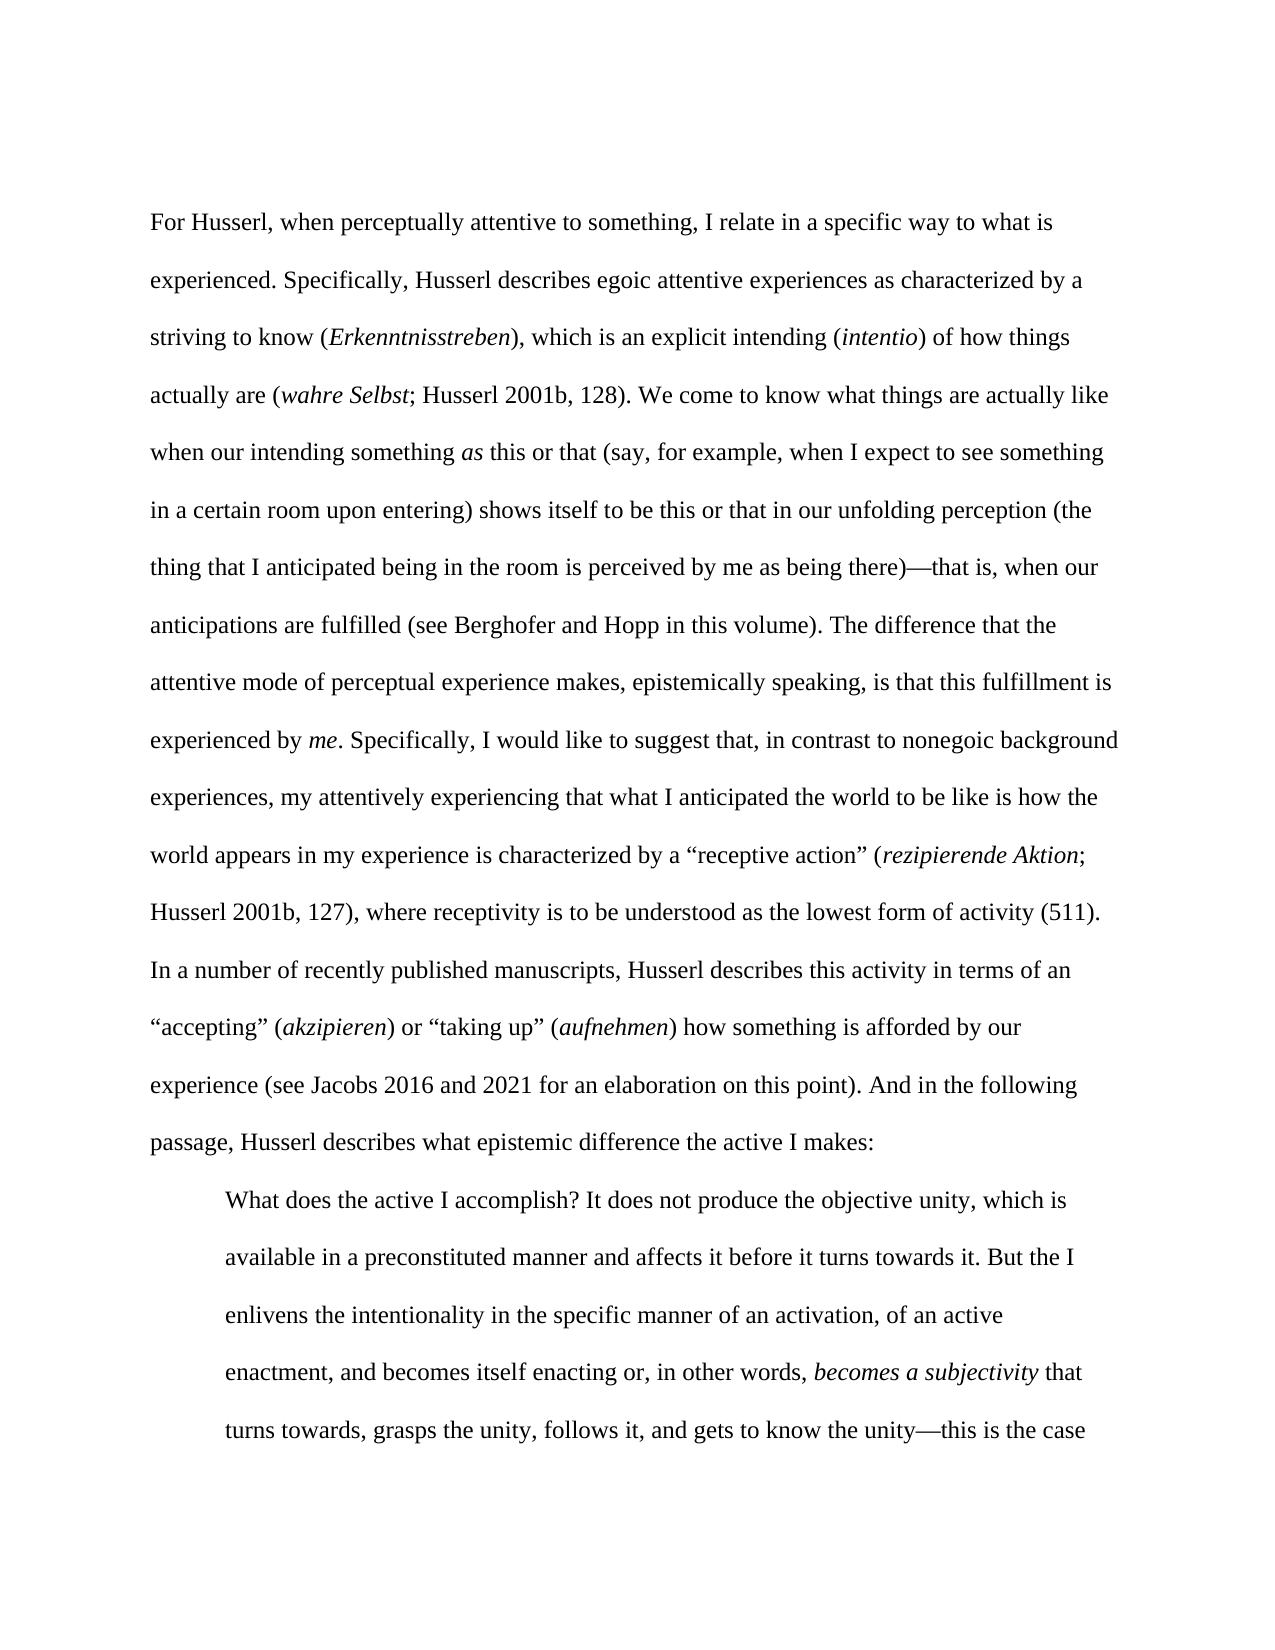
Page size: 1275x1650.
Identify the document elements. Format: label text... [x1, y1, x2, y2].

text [225, 1185, 1087, 1444]
text For Husserl, when perceptually attentive to something, I relate in a specific way to what is experienced. Specifically, Husserl describes egoic attentive experiences as characterized by a striving to know (Erkenntnisstreben), which is an explicit intending (intentio) of how things actually are (wahre Selbst; Husserl 2001b, 128). We come to know what things are actually like when our intending something as this or that (say, for example, when I expect to see something in a certain room upon entering) shows itself to be this or that in our unfolding perception (the thing that I anticipated being in the room is perceived by me as being there)—that is, when our anticipations are fulfilled (see Berghofer and Hopp in this volume). The difference that the attentive mode of perceptual experience makes, epistemically speaking, is that this fulfillment is experienced by me. Specifically, I would like to suggest that, in contrast to nonegoic background experiences, my attentively experiencing that what I anticipated the world to be like is how the world appears in my experience is characterized by a “receptive action” (rezipierende Aktion; Husserl 2001b, 127), where receptivity is to be understood as the lowest form of activity (511). In a number of recently published manuscripts, Husserl describes this activity in terms of an “accepting” (akzipieren) or “taking up” (aufnehmen) how something is afforded by our experience (see Jacobs 2016 and 2021 for an elaboration on this point). And in the following passage, Husserl describes what epistemic difference the active I makes: [150, 207, 1125, 1156]
